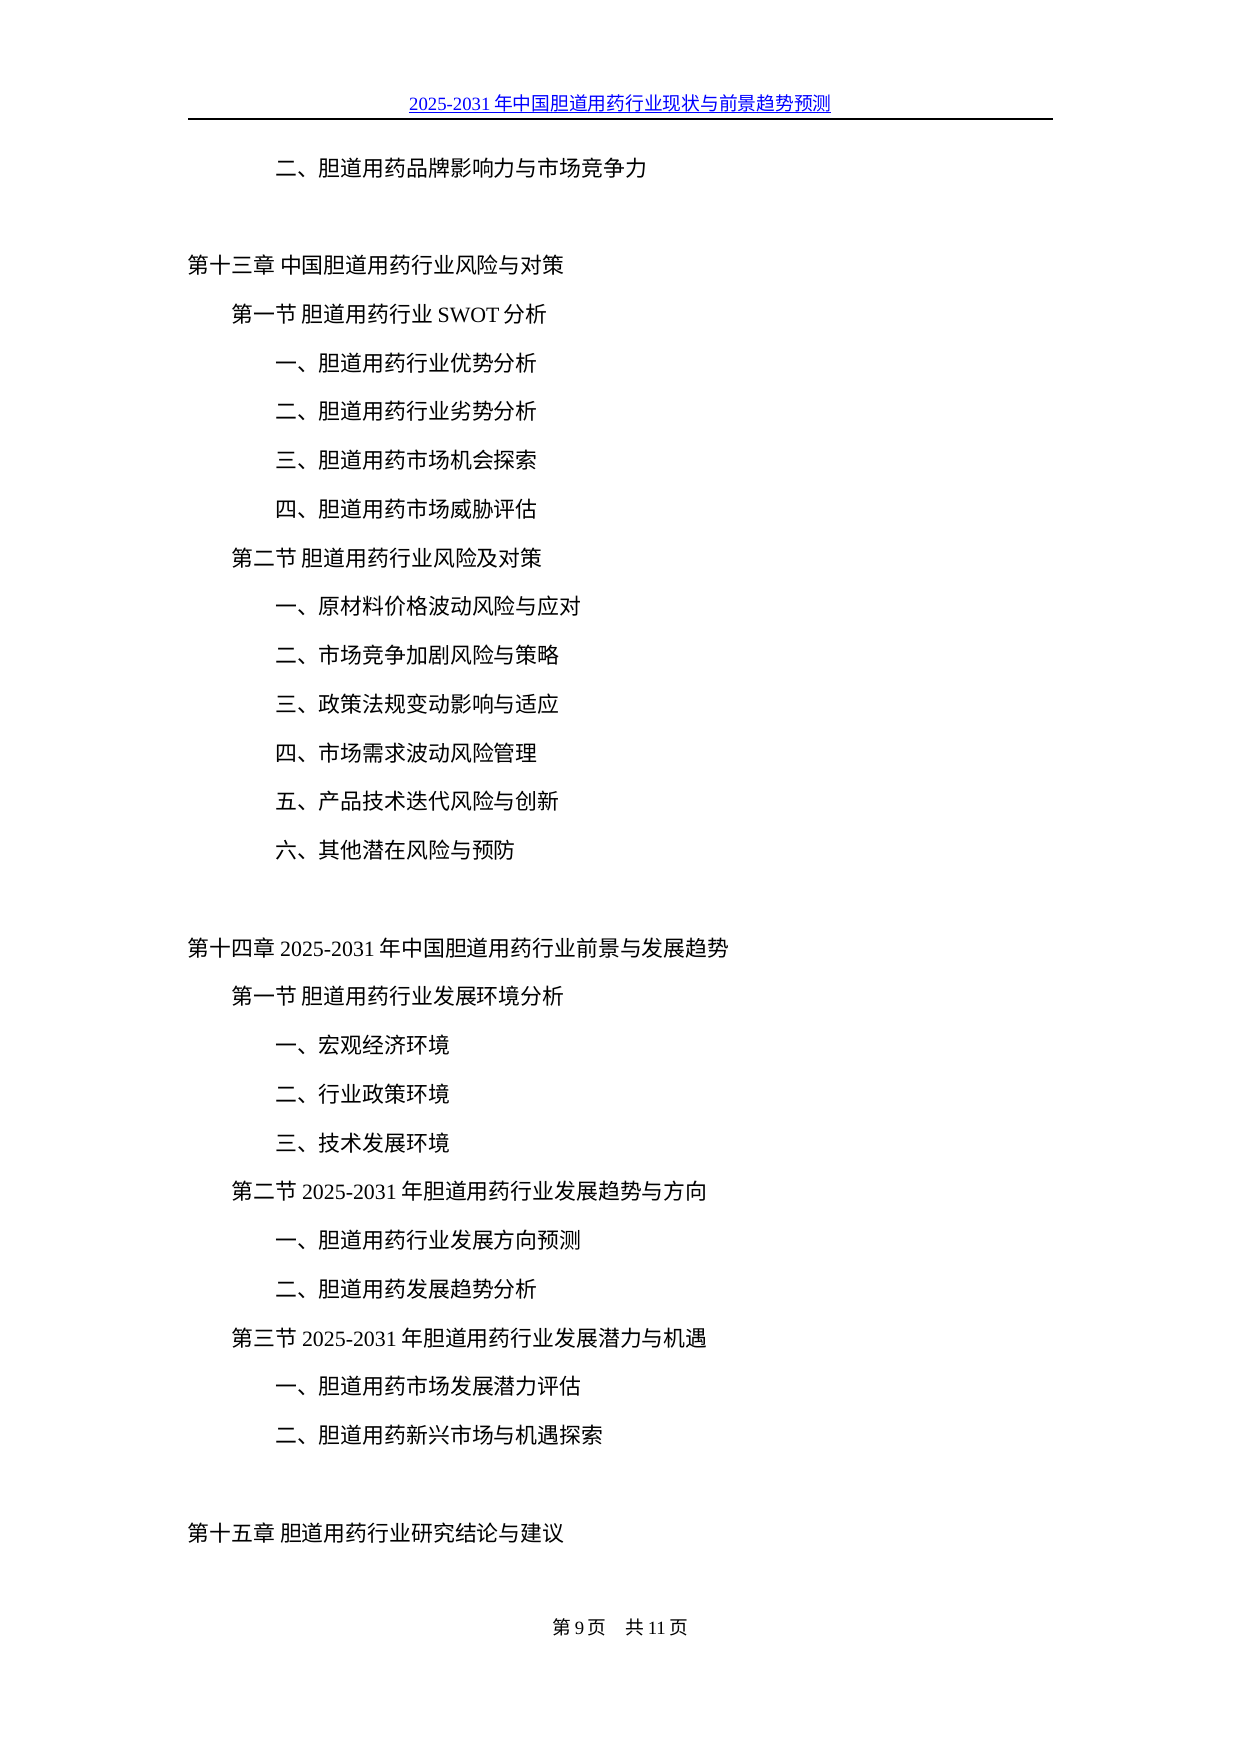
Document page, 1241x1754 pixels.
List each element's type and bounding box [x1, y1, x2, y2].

text [187, 150, 1053, 1548]
